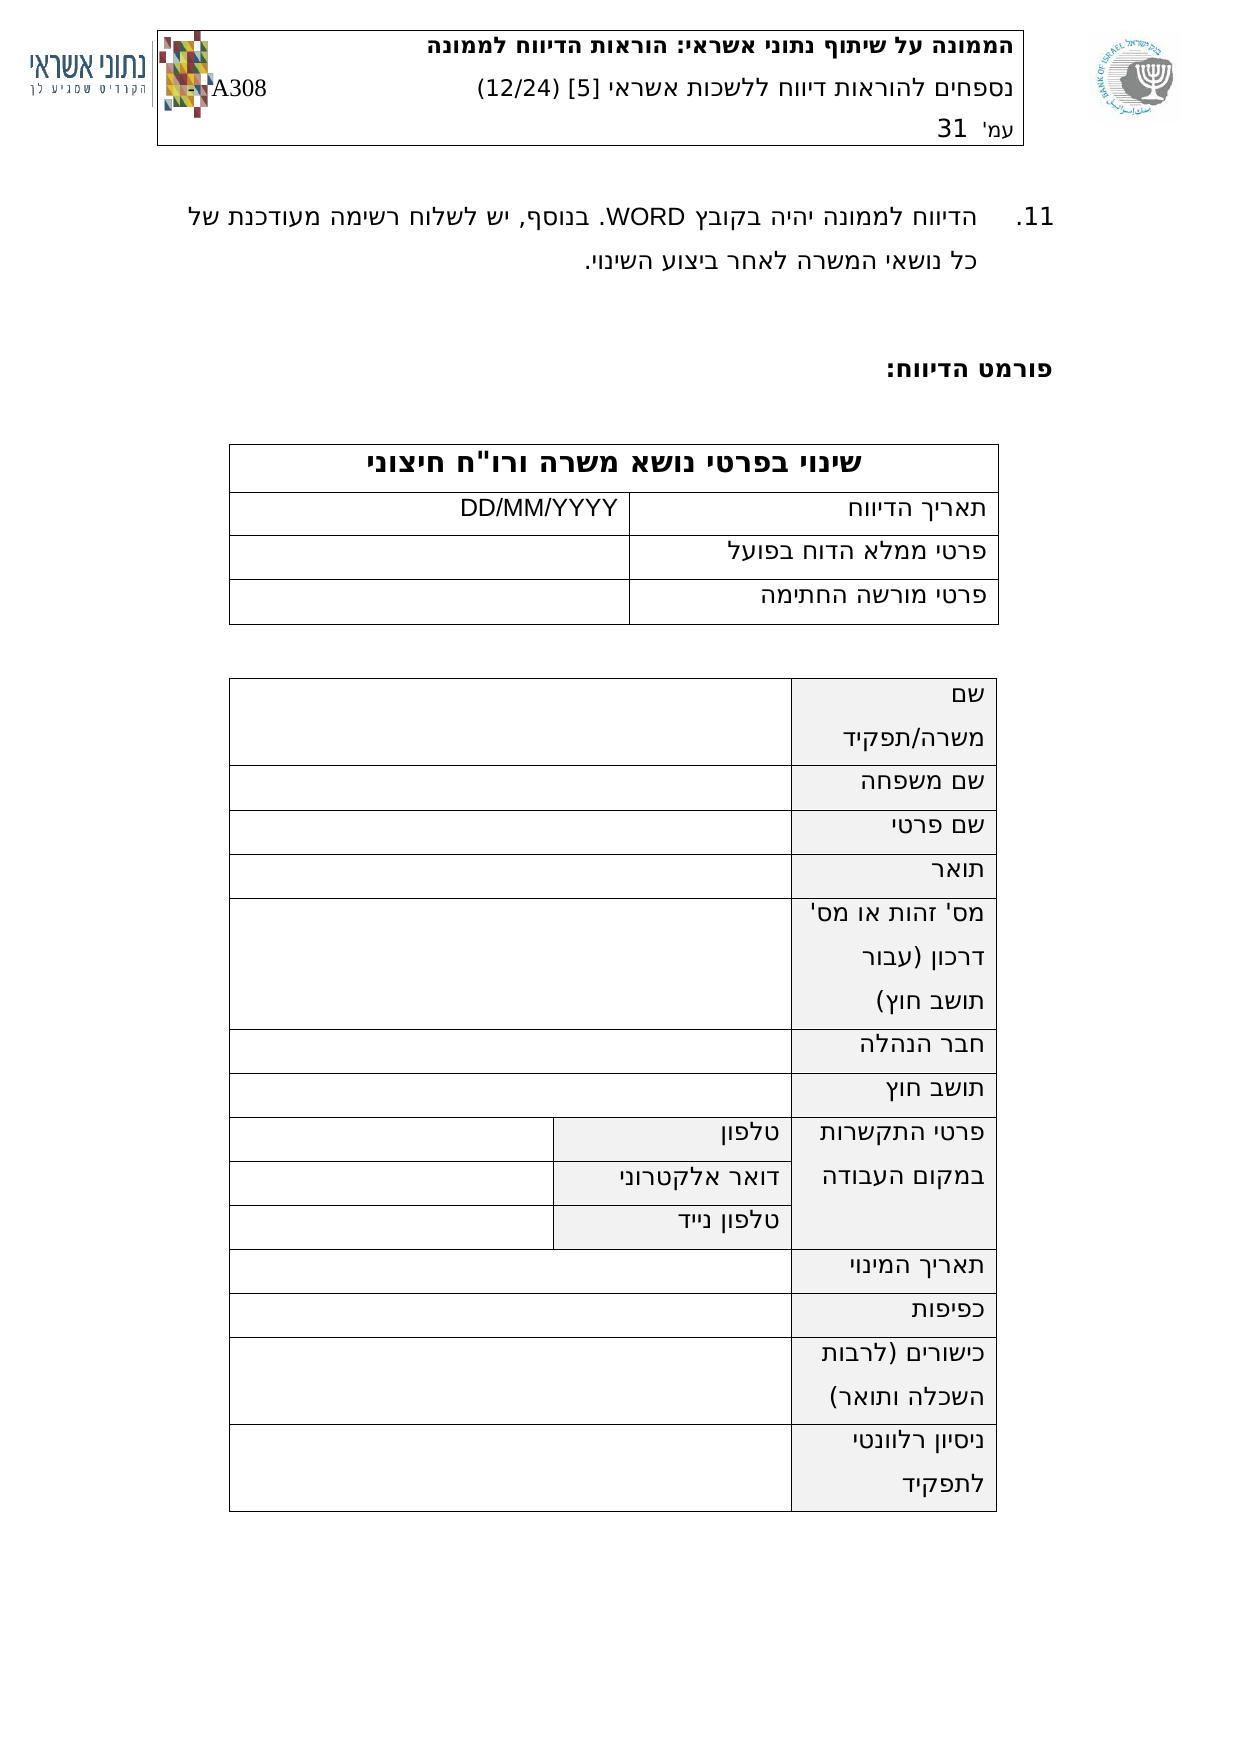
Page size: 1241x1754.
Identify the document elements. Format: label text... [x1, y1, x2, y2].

table_cell [230, 1294, 791, 1337]
table_cell [230, 536, 629, 579]
table_cell תושב חוץ [792, 1074, 996, 1117]
table_cell DD/MM/YYYY [230, 493, 629, 535]
table_cell מס' זהות או מס' דרכון (עבור תושב חוץ) [792, 899, 996, 1028]
table_cell [230, 1338, 791, 1424]
subtitle פורמט הדיווח: [187, 354, 1053, 383]
table_cell טלפון [554, 1118, 791, 1161]
table_cell [230, 1206, 553, 1249]
picture [1089, 31, 1181, 123]
table_cell [230, 899, 791, 1028]
table_cell חבר הנהלה [792, 1030, 996, 1072]
table_cell [230, 1162, 553, 1205]
table_cell שם משפחה [792, 766, 996, 809]
picture [30, 30, 157, 118]
table_cell [230, 811, 791, 853]
table_cell תאריך הדיווח [630, 493, 998, 535]
table_cell טלפון נייד [554, 1206, 791, 1249]
table_header [230, 679, 791, 765]
table_cell פרטי התקשרות במקום העבודה [792, 1118, 996, 1249]
table_cell [230, 1074, 791, 1117]
table_header שינוי בפרטי נושא משרה ורו"ח חיצוני [230, 445, 998, 492]
table_cell ניסיון רלוונטי לתפקיד [792, 1425, 996, 1511]
table_cell [230, 855, 791, 898]
table_cell [230, 766, 791, 809]
table_cell תואר [792, 855, 996, 898]
table_cell שם פרטי [792, 811, 996, 853]
table_cell [230, 580, 629, 623]
table_cell פרטי ממלא הדוח בפועל [630, 536, 998, 579]
table_cell [230, 1030, 791, 1072]
table_header שם משרה/תפקיד [792, 679, 996, 765]
list הדיווח לממונה יהיה בקובץ WORD. בנוסף, יש לשלוח רשימה מעודכנת של כל נושאי המשרה לאחר ביצוע השינוי. [187, 202, 1015, 275]
table_cell [230, 1250, 791, 1293]
table_cell [230, 1425, 791, 1511]
table_cell דואר אלקטרוני [554, 1162, 791, 1205]
picture [158, 31, 214, 118]
table_cell תאריך המינוי [792, 1250, 996, 1293]
table_cell כפיפות [792, 1294, 996, 1337]
table_cell פרטי מורשה החתימה [630, 580, 998, 623]
table_cell כישורים (לרבות השכלה ותואר) [792, 1338, 996, 1424]
table_cell [230, 1118, 553, 1161]
